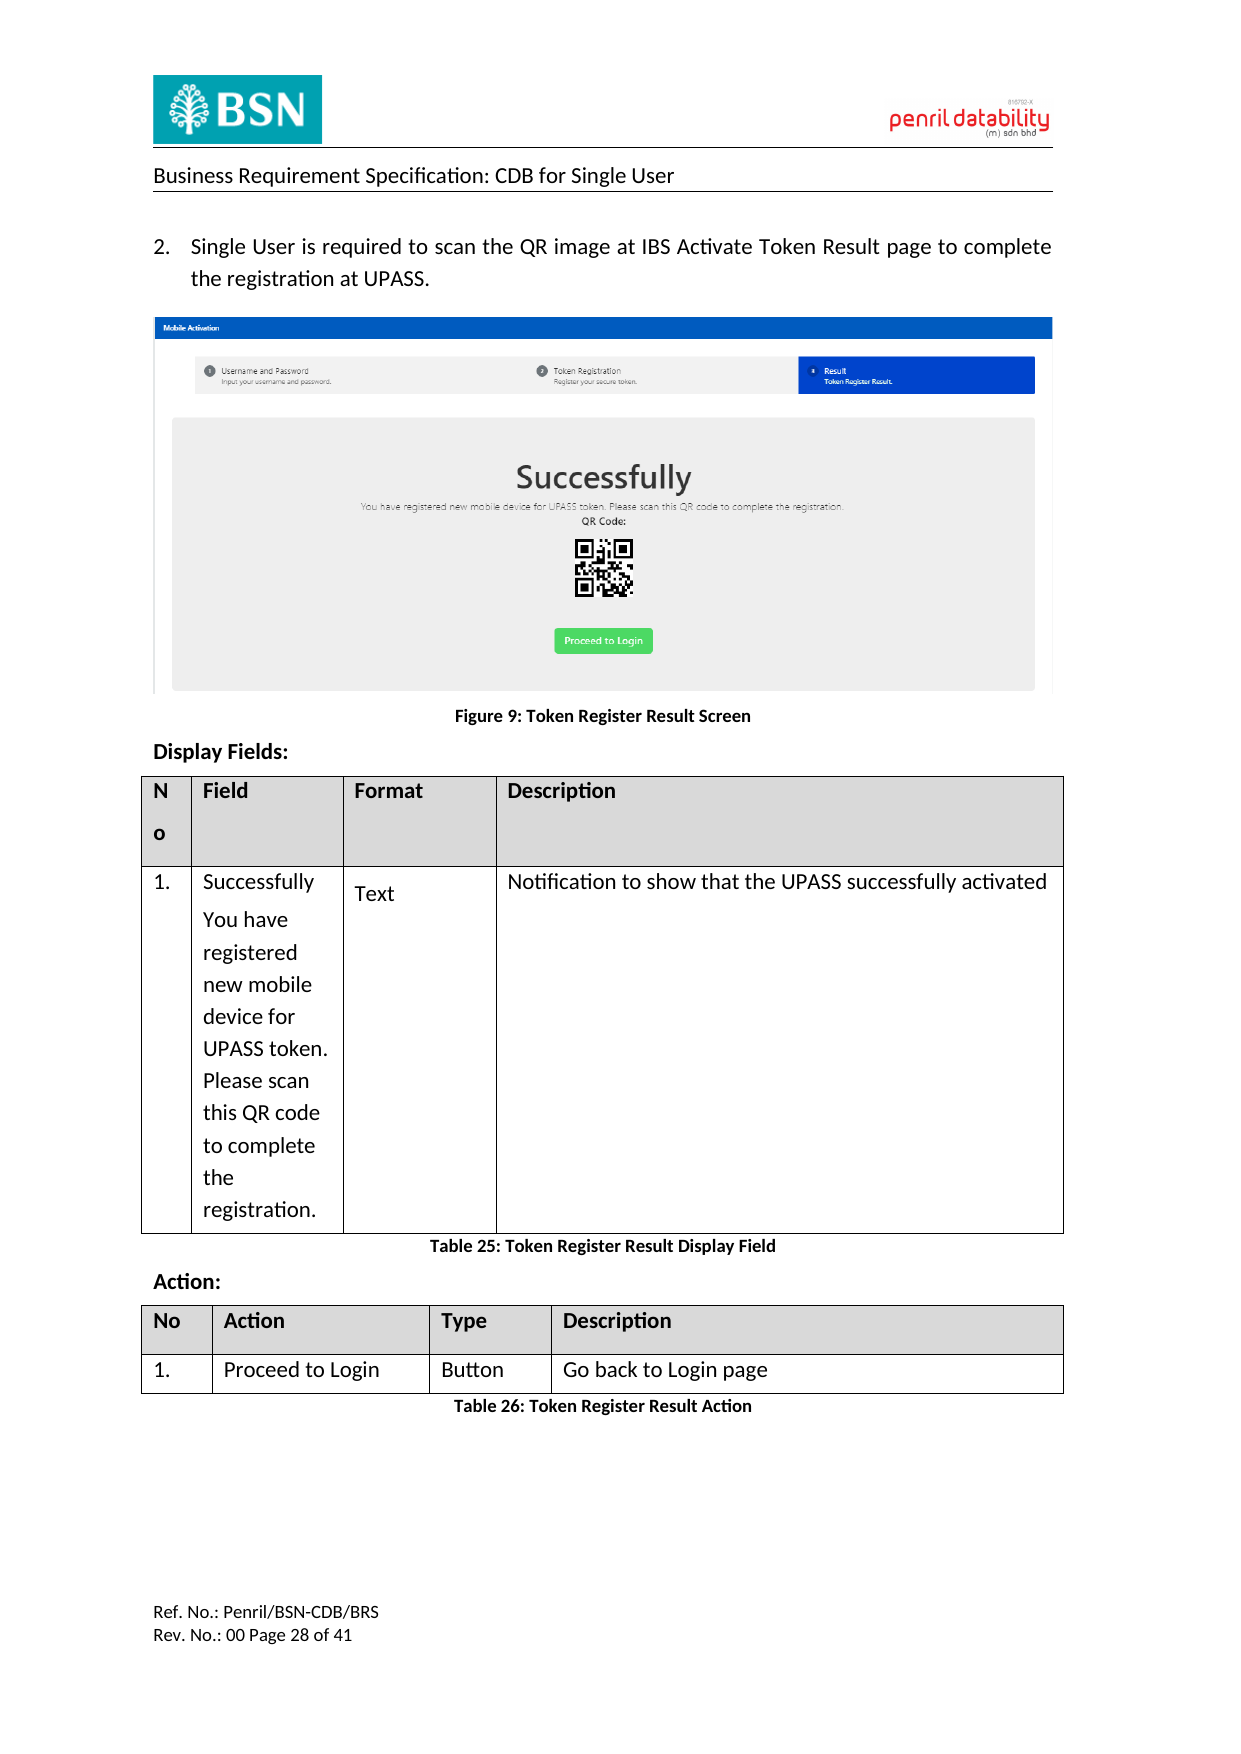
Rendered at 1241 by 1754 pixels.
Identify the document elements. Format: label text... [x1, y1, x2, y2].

table_header Description [552, 1306, 1063, 1354]
text Table 26: Token Register Result Action [153, 1394, 1053, 1417]
list Single User is required to scan the QR image at IBS Activate Token Result page to complete the registration at UPASS. [153, 232, 1053, 293]
picture [884, 98, 1054, 145]
picture [153, 317, 1053, 694]
table_cell Text [344, 867, 496, 1233]
table_cell Notification to show that the UPASS successfully activated [497, 867, 1063, 1233]
table_header Type [430, 1306, 551, 1354]
table_cell Proceed to Login [213, 1355, 429, 1393]
table_cell Successfully You have registered new mobile device for UPASS token. Please scan this QR code to complete the registration. [192, 867, 343, 1233]
picture [153, 75, 323, 145]
table_header Format [344, 777, 496, 866]
table_header No [142, 1306, 212, 1354]
table_cell Button [430, 1355, 551, 1393]
text Table 25: Token Register Result Display Field [153, 1234, 1053, 1257]
table_header Field [192, 777, 343, 866]
table_header Description [497, 777, 1063, 866]
table_header No [142, 777, 191, 866]
table_cell [142, 867, 191, 1233]
table_header Action [213, 1306, 429, 1354]
table_cell [142, 1355, 212, 1393]
text Display Fields: [153, 737, 1053, 765]
text Action: [153, 1267, 1053, 1295]
table_cell Go back to Login page [552, 1355, 1063, 1393]
